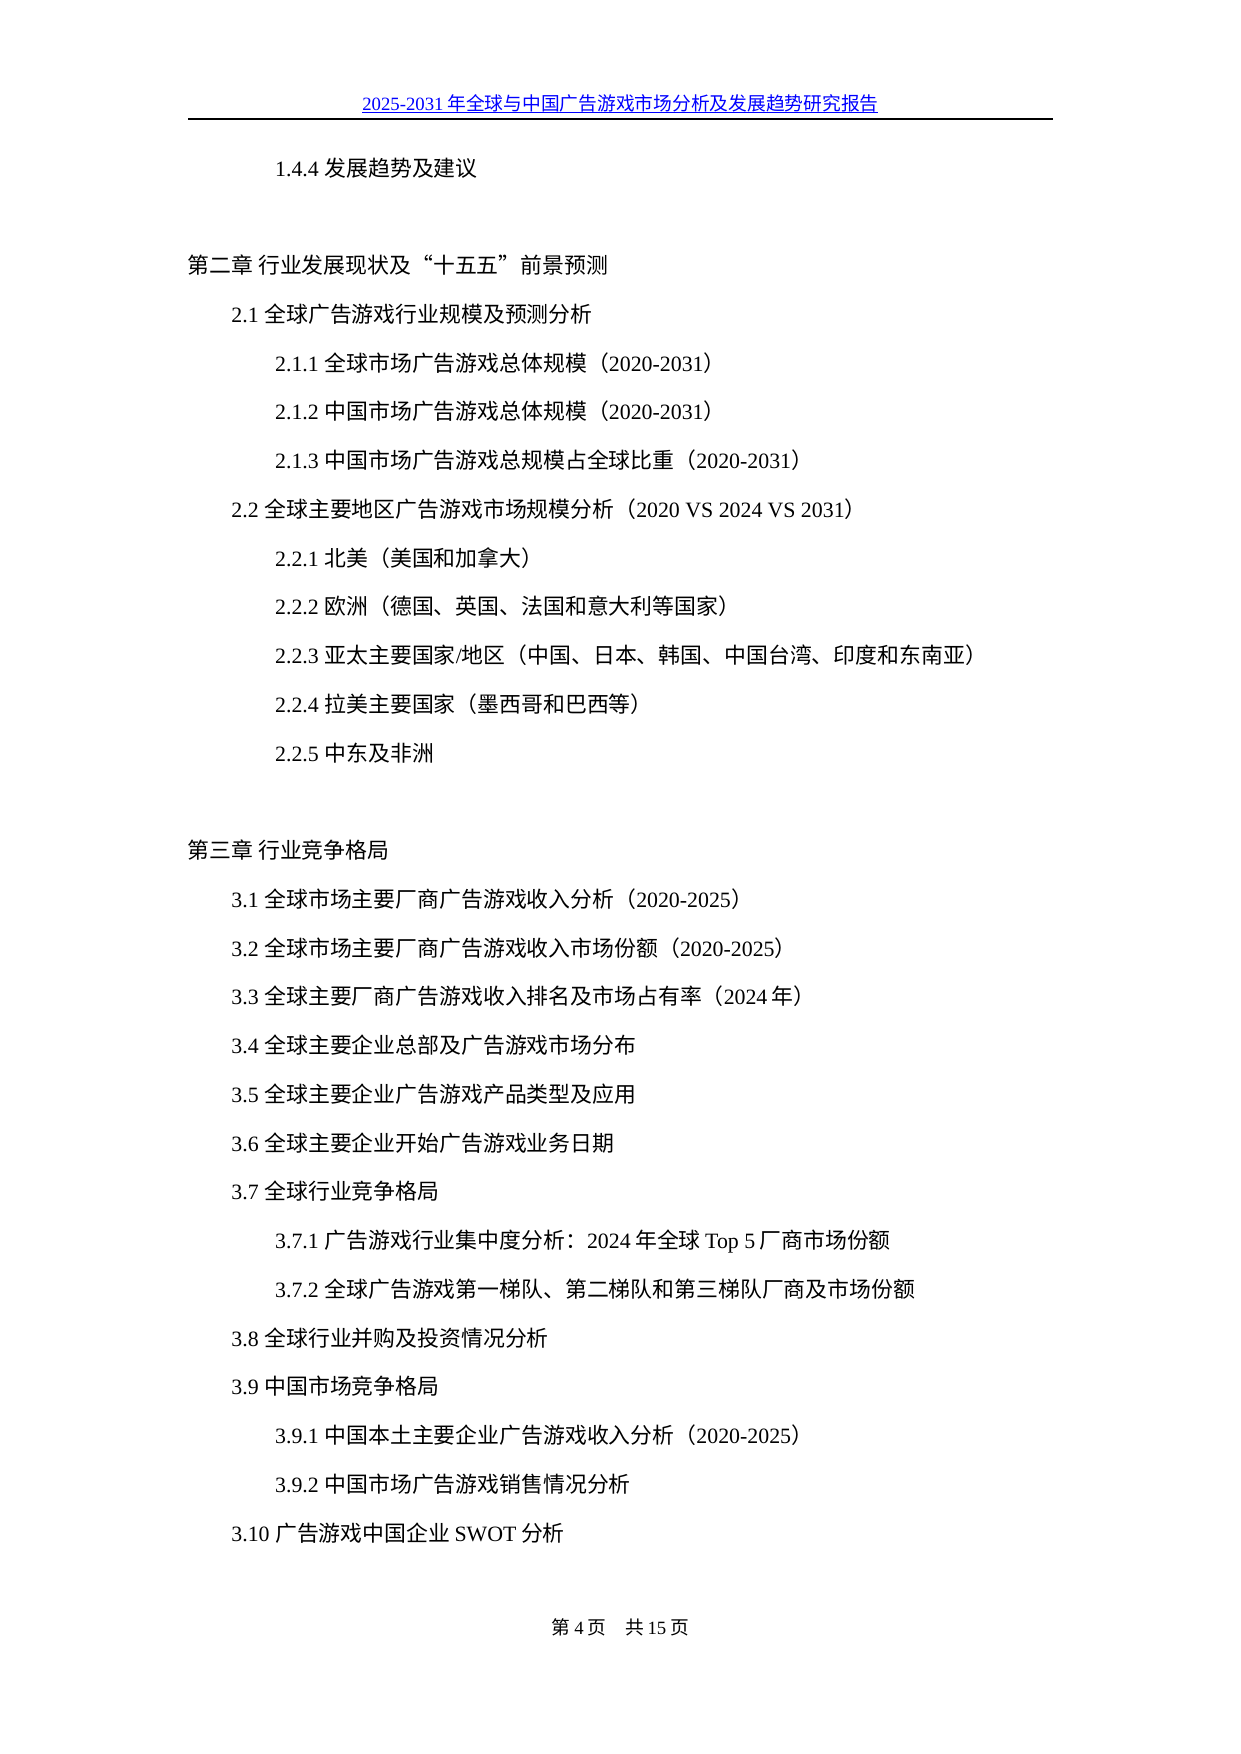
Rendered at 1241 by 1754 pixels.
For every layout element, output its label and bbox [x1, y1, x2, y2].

text [187, 150, 1053, 1548]
